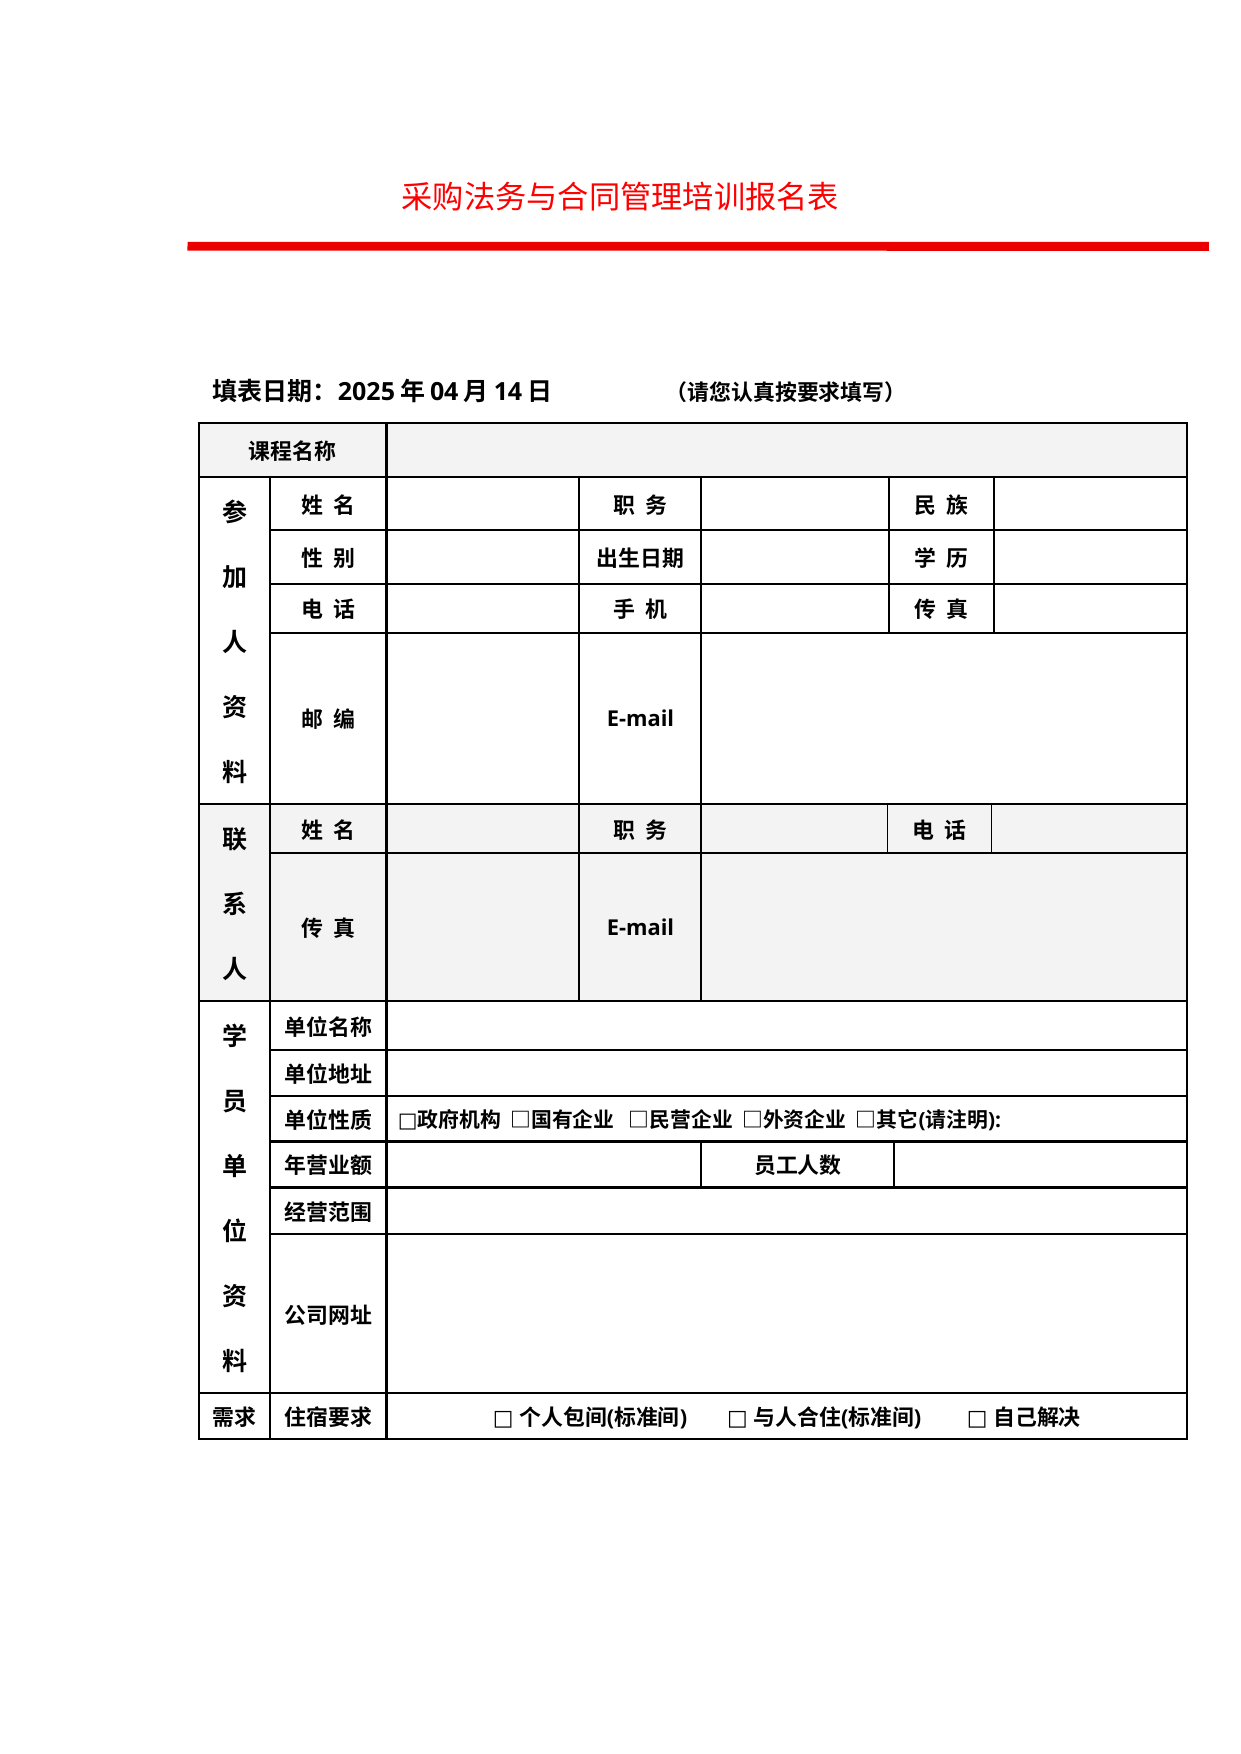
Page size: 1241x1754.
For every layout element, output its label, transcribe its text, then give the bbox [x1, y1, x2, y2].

table_cell E-mail [580, 634, 700, 803]
table_cell 员工人数 [702, 1143, 893, 1186]
table_cell 单位名称 [271, 1002, 385, 1049]
table_cell [702, 854, 1186, 1000]
table_cell 学 历 [890, 531, 993, 582]
table_cell [702, 805, 887, 852]
table_cell 公司网址 [271, 1235, 385, 1392]
table_cell 职 务 [580, 478, 700, 529]
table_cell 出生日期 [580, 531, 700, 582]
table_cell 姓 名 [271, 805, 385, 852]
table_cell 年营业额 [271, 1143, 385, 1186]
table_cell □ 个人包间(标准间) □ 与人合住(标准间) □ 自己解决 [388, 1394, 1186, 1438]
table_cell [388, 805, 578, 852]
table_cell 参加人资料 [200, 478, 269, 803]
table_cell 手 机 [580, 585, 700, 632]
table_cell 民 族 [890, 478, 993, 529]
table_cell [388, 1051, 1186, 1095]
table_cell 传 真 [890, 585, 993, 632]
table_cell 学 员 单 位 资 料 [200, 1002, 269, 1392]
table_cell [388, 585, 578, 632]
table_cell 单位性质 [271, 1097, 385, 1140]
table_cell [388, 531, 578, 582]
table_cell [388, 634, 578, 803]
table_cell [388, 1002, 1186, 1049]
table_cell 电 话 [888, 805, 991, 852]
table_cell [702, 585, 888, 632]
table_cell 职 务 [580, 805, 700, 852]
table_cell [388, 478, 578, 529]
table_cell 姓 名 [271, 478, 385, 529]
table_cell [388, 1143, 700, 1186]
table_cell [702, 478, 888, 529]
table_header 课程名称 [200, 424, 385, 476]
table_cell 传 真 [271, 854, 385, 1000]
table_cell [702, 531, 888, 582]
table_cell 住宿要求 [271, 1394, 385, 1438]
table_cell [895, 1143, 1186, 1186]
text 填表日期：2025年04月14日 （请您认真按要求填写） [187, 357, 1053, 422]
table_cell 经营范围 [271, 1189, 385, 1233]
table_cell □政府机构 □国有企业 □民营企业 □外资企业 □其它(请注明): [388, 1097, 1186, 1140]
table_cell E-mail [580, 854, 700, 1000]
table_cell 单位地址 [271, 1051, 385, 1095]
table_cell [388, 854, 578, 1000]
table_cell 联 系 人 [200, 805, 269, 1000]
table_cell 需求 [200, 1394, 269, 1438]
table_cell [995, 585, 1186, 632]
table_cell [702, 634, 1186, 803]
table_header [388, 424, 1186, 476]
table_cell [995, 478, 1186, 529]
text 采购法务与合同管理培训报名表 [187, 162, 1053, 227]
table_cell [388, 1189, 1186, 1233]
table_cell 电 话 [271, 585, 385, 632]
table_cell 邮 编 [271, 634, 385, 803]
table_cell 性 别 [271, 531, 385, 582]
table_cell [992, 805, 1186, 852]
table_cell [388, 1235, 1186, 1392]
table_cell [995, 531, 1186, 582]
